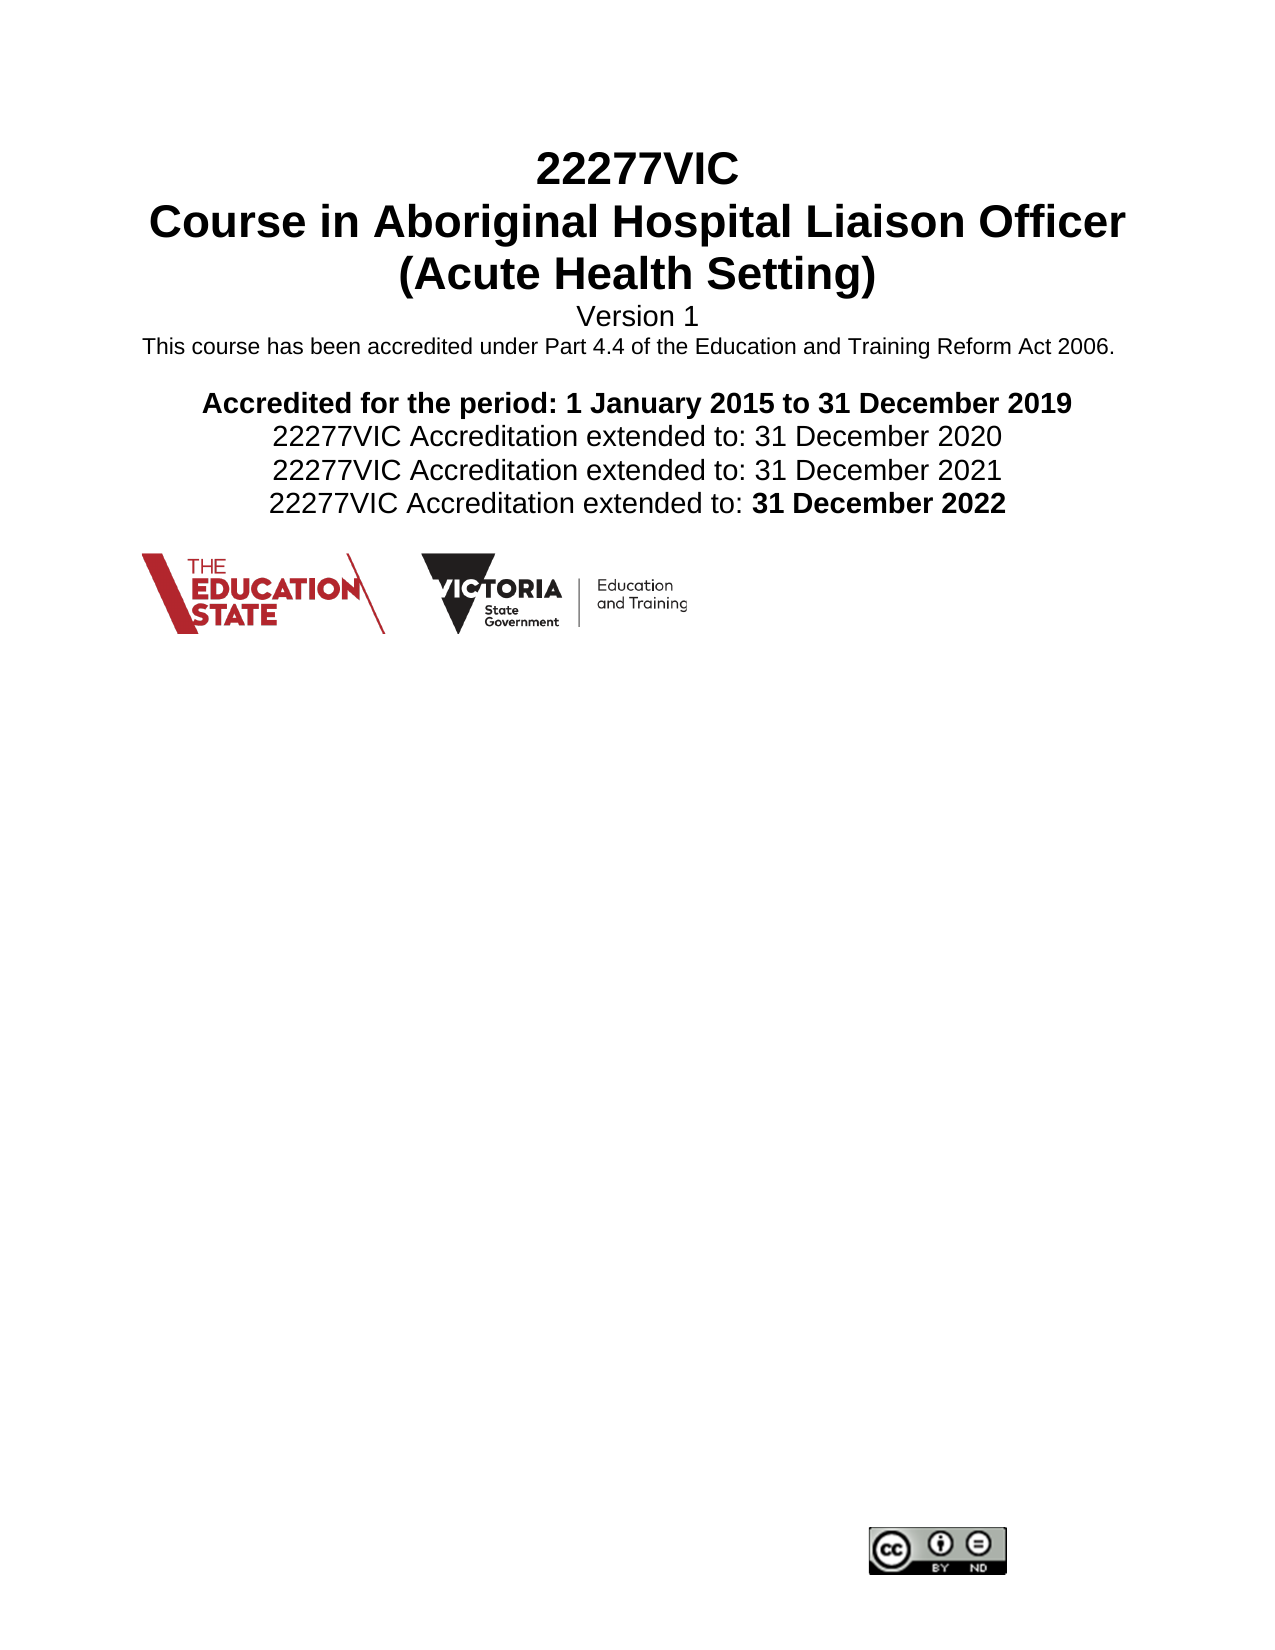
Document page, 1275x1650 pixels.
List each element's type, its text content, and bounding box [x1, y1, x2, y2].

text 22277VIC [142, 141, 1133, 194]
text Version 1 [142, 299, 1133, 333]
text Accredited for the period: 1 January 2015 to 31 December 2019 22277VIC Accreditation extended to: 31 December 2020 22277VIC Accreditation extended to: 31 December 2021 22277VIC Accreditation extended to: 31 December 2022 [142, 386, 1133, 520]
picture [868, 1527, 1007, 1575]
text Course in Aboriginal Hospital Liaison Officer (Acute Health Setting) [142, 194, 1133, 299]
text This course has been accredited under Part 4.4 of the Education and Training Reform Act 2006. [142, 333, 1133, 359]
